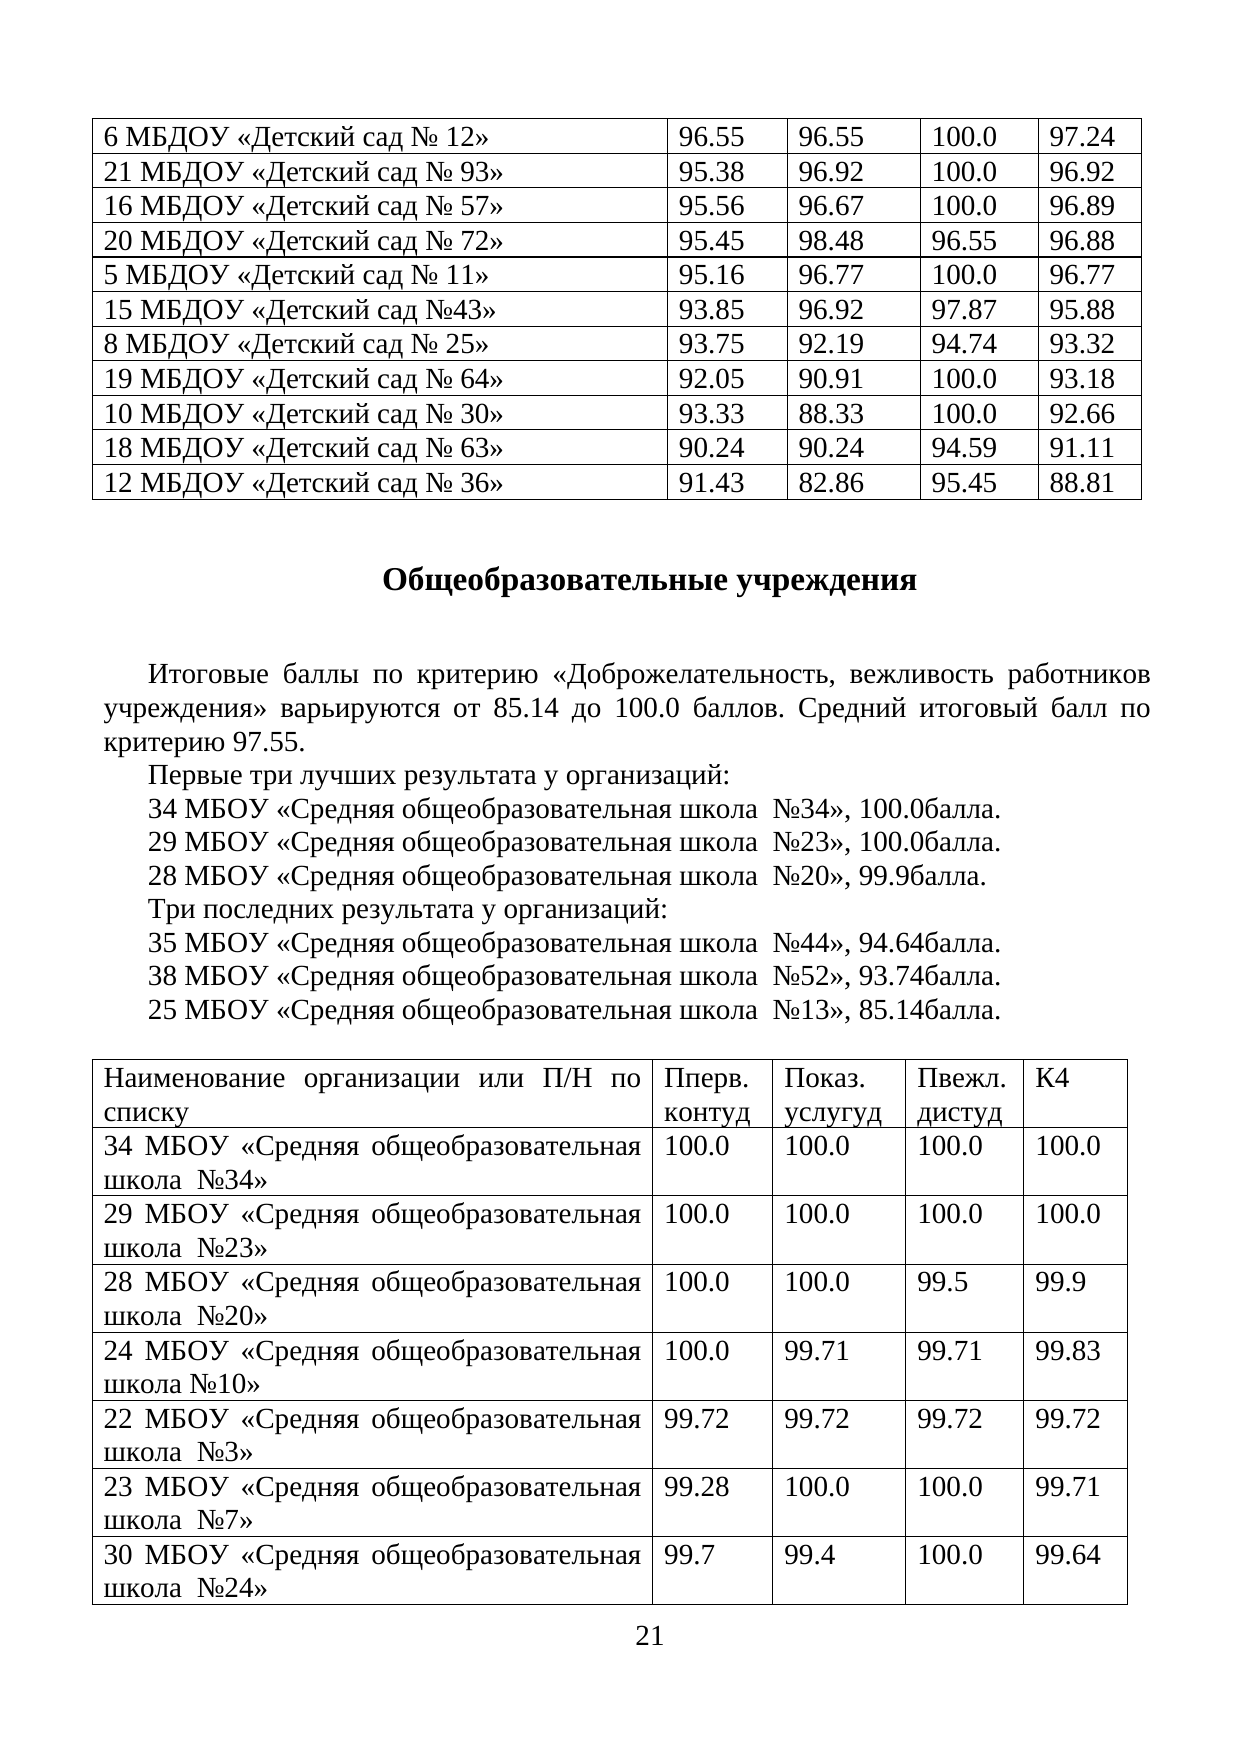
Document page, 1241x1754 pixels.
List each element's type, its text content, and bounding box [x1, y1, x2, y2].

table_header Показ. услугуд [773, 1060, 905, 1127]
table_cell 93.18 [1039, 361, 1141, 395]
table_cell 88.81 [1039, 465, 1141, 498]
text 29 МБОУ «Средняя общеобразовательная школа №23», 100.0балла. [103, 824, 1152, 858]
table_cell 29 МБОУ «Средняя общеобразовательная школа №23» [93, 1196, 652, 1263]
table_cell 100.0 [773, 1128, 905, 1195]
table_cell 24 МБОУ «Средняя общеобразовательная школа №10» [93, 1333, 652, 1400]
table_cell 88.33 [788, 396, 920, 429]
table_cell 96.92 [788, 154, 920, 187]
table_cell 97.24 [1039, 119, 1141, 153]
table_cell 30 МБОУ «Средняя общеобразовательная школа №24» [93, 1537, 652, 1604]
table_cell 96.67 [788, 188, 920, 222]
table_cell 100.0 [906, 1469, 1023, 1536]
table_cell 10 МБДОУ «Детский сад № 30» [93, 396, 667, 429]
table_cell 95.16 [668, 258, 787, 291]
table_cell 92.66 [1039, 396, 1141, 429]
table_header К4 [1024, 1060, 1127, 1127]
table_cell 100.0 [921, 396, 1038, 429]
table_cell 99.72 [906, 1401, 1023, 1468]
table_cell 100.0 [921, 258, 1038, 291]
table_cell 16 МБДОУ «Детский сад № 57» [93, 188, 667, 222]
table_cell 99.71 [1024, 1469, 1127, 1536]
table_cell 97.87 [921, 292, 1038, 326]
table_cell 99.71 [906, 1333, 1023, 1400]
table_cell 96.55 [668, 119, 787, 153]
table_cell 95.56 [668, 188, 787, 222]
table_cell 100.0 [921, 188, 1038, 222]
table_cell 99.64 [1024, 1537, 1127, 1604]
table_cell 94.59 [921, 430, 1038, 464]
table_cell 96.89 [1039, 188, 1141, 222]
table_cell 96.77 [1039, 258, 1141, 291]
table_cell 95.45 [668, 223, 787, 256]
table_cell 100.0 [906, 1196, 1023, 1263]
table_cell 20 МБДОУ «Детский сад № 72» [93, 223, 667, 256]
table_header Пперв. контуд [653, 1060, 772, 1127]
table_cell 99.9 [1024, 1265, 1127, 1332]
table_cell 90.24 [668, 430, 787, 464]
table_cell 92.05 [668, 361, 787, 395]
table_cell 90.24 [788, 430, 920, 464]
table_header Пвежл. дистуд [906, 1060, 1023, 1127]
table_cell 22 МБОУ «Средняя общеобразовательная школа №3» [93, 1401, 652, 1468]
table_cell 28 МБОУ «Средняя общеобразовательная школа №20» [93, 1265, 652, 1332]
table_cell 91.43 [668, 465, 787, 498]
table_cell 100.0 [773, 1265, 905, 1332]
text Итоговые баллы по критерию «Доброжелательность, вежливость работников учреждения» варьируются от 85.14 до 100.0 баллов. Средний итоговый балл по критерию 97.55. [103, 657, 1152, 757]
table_cell 12 МБДОУ «Детский сад № 36» [93, 465, 667, 498]
table_cell 100.0 [653, 1196, 772, 1263]
table_cell 99.72 [653, 1401, 772, 1468]
table_cell 100.0 [773, 1469, 905, 1536]
table_cell 96.77 [788, 258, 920, 291]
table_cell 100.0 [1024, 1128, 1127, 1195]
table_cell 91.11 [1039, 430, 1141, 464]
table_cell 96.92 [788, 292, 920, 326]
table_cell 99.7 [653, 1537, 772, 1604]
table_cell 8 МБДОУ «Детский сад № 25» [93, 327, 667, 360]
table_cell 96.55 [921, 223, 1038, 256]
text 25 МБОУ «Средняя общеобразовательная школа №13», 85.14балла. [103, 992, 1152, 1026]
table_cell 100.0 [773, 1196, 905, 1263]
table_cell 21 МБДОУ «Детский сад № 93» [93, 154, 667, 187]
table_cell 93.32 [1039, 327, 1141, 360]
text Три последних результата у организаций: [103, 891, 1152, 925]
table_cell 93.33 [668, 396, 787, 429]
table_cell 90.91 [788, 361, 920, 395]
table_cell 100.0 [653, 1128, 772, 1195]
table_cell 96.55 [788, 119, 920, 153]
table_cell 5 МБДОУ «Детский сад № 11» [93, 258, 667, 291]
table_cell 95.38 [668, 154, 787, 187]
table_cell 100.0 [653, 1333, 772, 1400]
table_cell 100.0 [653, 1265, 772, 1332]
table_cell 34 МБОУ «Средняя общеобразовательная школа №34» [93, 1128, 652, 1195]
table_cell 100.0 [906, 1128, 1023, 1195]
table_cell 99.83 [1024, 1333, 1127, 1400]
table_cell 99.72 [773, 1401, 905, 1468]
table_cell 99.71 [773, 1333, 905, 1400]
table_cell 95.88 [1039, 292, 1141, 326]
table_header Наименование организации или П/Н по списку [93, 1060, 652, 1127]
table_cell 99.72 [1024, 1401, 1127, 1468]
table_cell 100.0 [921, 119, 1038, 153]
table_cell 100.0 [906, 1537, 1023, 1604]
table_cell 6 МБДОУ «Детский сад № 12» [93, 119, 667, 153]
table_cell 99.4 [773, 1537, 905, 1604]
table_cell 96.92 [1039, 154, 1141, 187]
text Первые три лучших результата у организаций: [103, 757, 1152, 791]
text 38 МБОУ «Средняя общеобразовательная школа №52», 93.74балла. [103, 958, 1152, 992]
table_cell 94.74 [921, 327, 1038, 360]
text 28 МБОУ «Средняя общеобразовательная школа №20», 99.9балла. [103, 858, 1152, 891]
table_cell 100.0 [921, 154, 1038, 187]
table_cell 100.0 [1024, 1196, 1127, 1263]
table_cell 92.19 [788, 327, 920, 360]
table_cell 98.48 [788, 223, 920, 256]
table_cell 99.5 [906, 1265, 1023, 1332]
table_cell 95.45 [921, 465, 1038, 498]
text 34 МБОУ «Средняя общеобразовательная школа №34», 100.0балла. [103, 791, 1152, 824]
table_cell 93.85 [668, 292, 787, 326]
table_cell 99.28 [653, 1469, 772, 1536]
table_cell 96.88 [1039, 223, 1141, 256]
text Общеобразовательные учреждения [103, 559, 1152, 597]
table_cell 82.86 [788, 465, 920, 498]
table_cell 93.75 [668, 327, 787, 360]
text 35 МБОУ «Средняя общеобразовательная школа №44», 94.64балла. [103, 925, 1152, 958]
table_cell 19 МБДОУ «Детский сад № 64» [93, 361, 667, 395]
table_cell 100.0 [921, 361, 1038, 395]
table_cell 15 МБДОУ «Детский сад №43» [93, 292, 667, 326]
table_cell 23 МБОУ «Средняя общеобразовательная школа №7» [93, 1469, 652, 1536]
table_cell 18 МБДОУ «Детский сад № 63» [93, 430, 667, 464]
